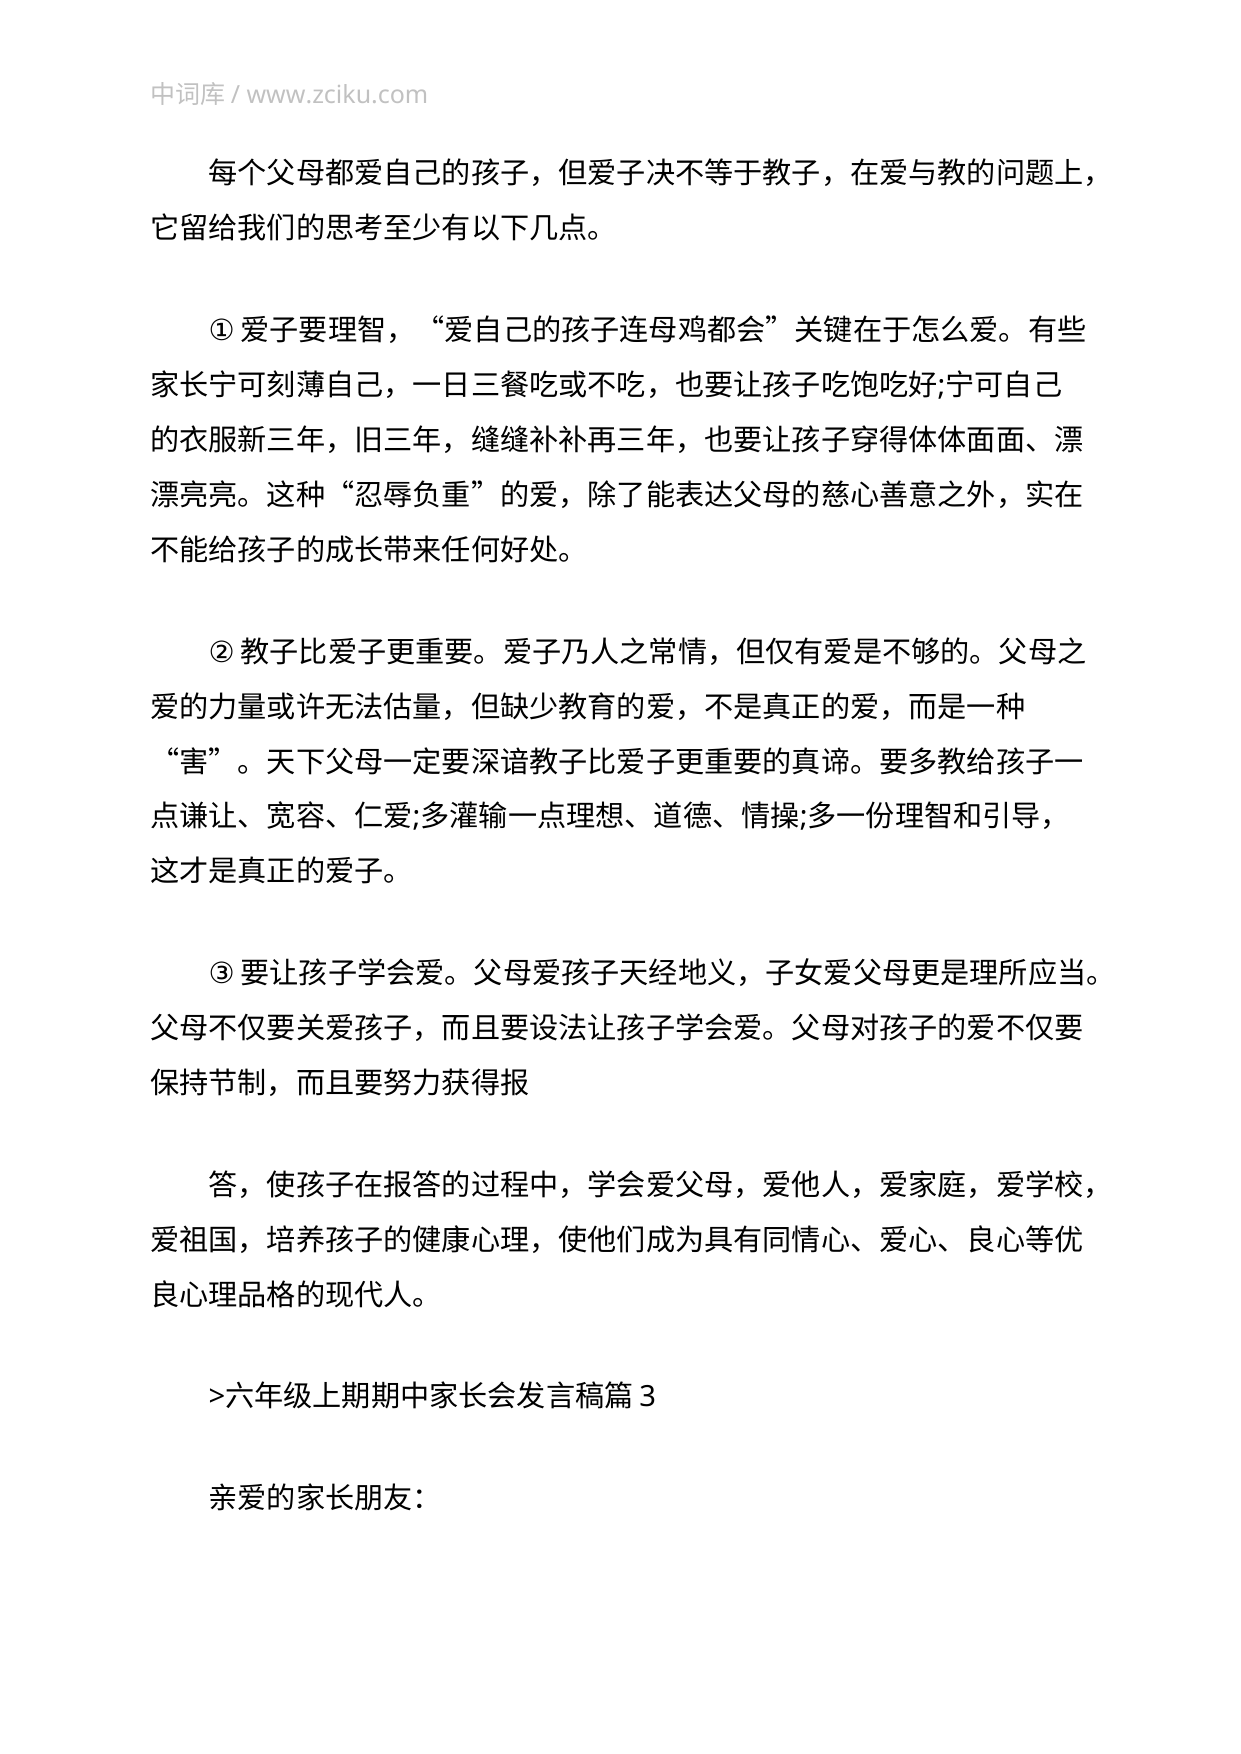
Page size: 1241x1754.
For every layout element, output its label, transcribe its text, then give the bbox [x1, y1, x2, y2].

text ①爱子要理智，“爱自己的孩子连母鸡都会”关键在于怎么爱。有些家长宁可刻薄自己，一日三餐吃或不吃，也要让孩子吃饱吃好;宁可自己的衣服新三年，旧三年，缝缝补补再三年，也要让孩子穿得体体面面、漂漂亮亮。这种“忍辱负重”的爱，除了能表达父母的慈心善意之外，实在不能给孩子的成长带来任何好处。 [150, 307, 1090, 569]
text 每个父母都爱自己的孩子，但爱子决不等于教子，在爱与教的问题上，它留给我们的思考至少有以下几点。 [150, 150, 1090, 247]
text ②教子比爱子更重要。爱子乃人之常情，但仅有爱是不够的。父母之爱的力量或许无法估量，但缺少教育的爱，不是真正的爱，而是一种“害”。天下父母一定要深谙教子比爱子更重要的真谛。要多教给孩子一点谦让、宽容、仁爱;多灌输一点理想、道德、情操;多一份理智和引导，这才是真正的爱子。 [150, 628, 1090, 890]
text ③要让孩子学会爱。父母爱孩子天经地义，子女爱父母更是理所应当。父母不仅要关爱孩子，而且要设法让孩子学会爱。父母对孩子的爱不仅要保持节制，而且要努力获得报 [150, 950, 1090, 1102]
text >六年级上期期中家长会发言稿篇3 [150, 1373, 1090, 1415]
text 答，使孩子在报答的过程中，学会爱父母，爱他人，爱家庭，爱学校，爱祖国，培养孩子的健康心理，使他们成为具有同情心、爱心、良心等优良心理品格的现代人。 [150, 1161, 1090, 1313]
text 亲爱的家长朋友： [150, 1475, 1090, 1517]
